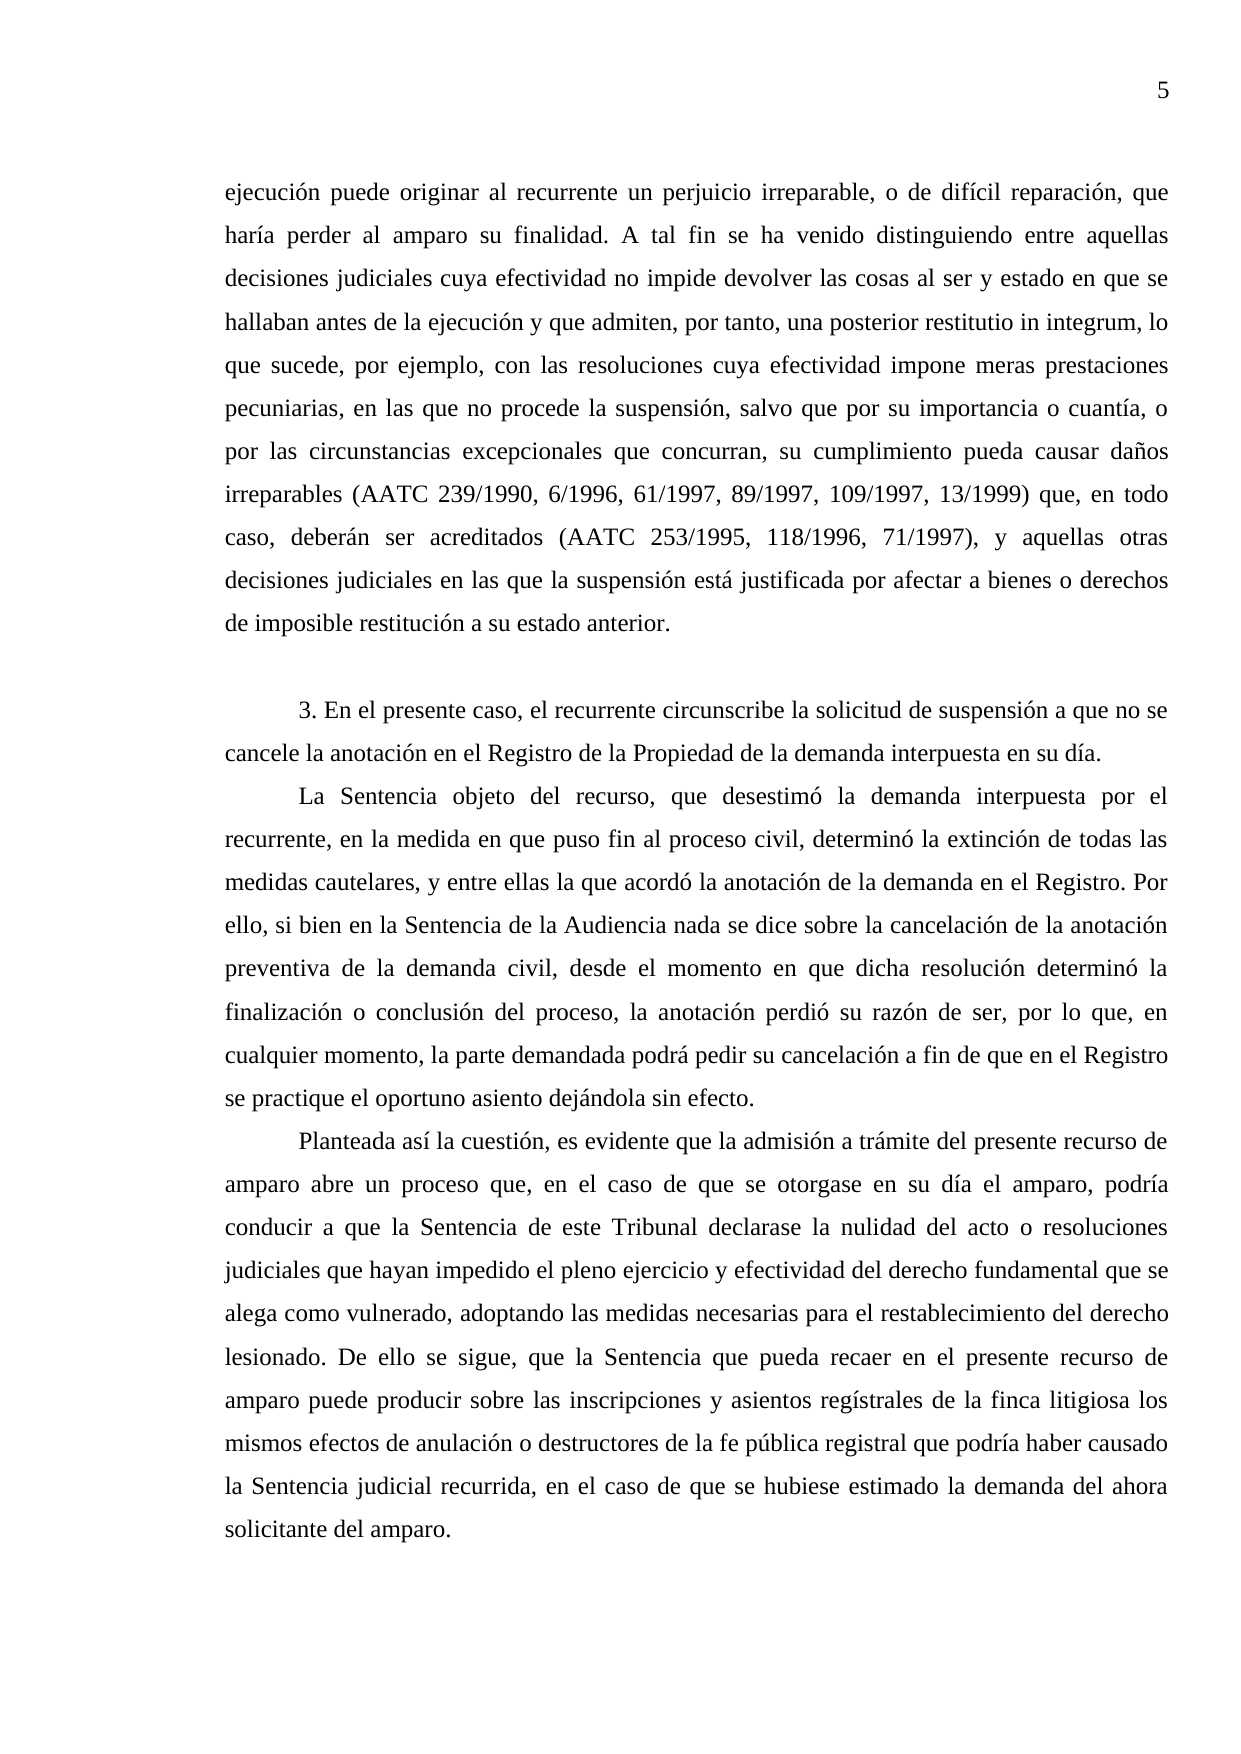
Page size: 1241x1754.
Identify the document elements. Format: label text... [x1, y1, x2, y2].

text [224, 177, 1169, 637]
text La Sentencia objeto del recurso, que desestimó la demanda interpuesta por el recurrente, en la medida en que puso fin al proceso civil, determinó la extinción de todas las medidas cautelares, y entre ellas la que acordó la anotación de la demanda en el Registro. Por ello, si bien en la Sentencia de la Audiencia nada se dice sobre la cancelación de la anotación preventiva de la demanda civil, desde el momento en que dicha resolución determinó la finalización o conclusión del proceso, la anotación perdió su razón de ser, por lo que, en cualquier momento, la parte demandada podrá pedir su cancelación a fin de que en el Registro se practique el oportuno asiento dejándola sin efecto. [224, 781, 1169, 1112]
text 3. En el presente caso, el recurrente circunscribe la solicitud de suspensión a que no se cancele la anotación en el Registro de la Propiedad de la demanda interpuesta en su día. [224, 695, 1169, 767]
text Planteada así la cuestión, es evidente que la admisión a trámite del presente recurso de amparo abre un proceso que, en el caso de que se otorgase en su día el amparo, podría conducir a que la Sentencia de este Tribunal declarase la nulidad del acto o resoluciones judiciales que hayan impedido el pleno ejercicio y efectividad del derecho fundamental que se alega como vulnerado, adoptando las medidas necesarias para el restablecimiento del derecho lesionado. De ello se sigue, que la Sentencia que pueda recaer en el presente recurso de amparo puede producir sobre las inscripciones y asientos regístrales de la finca litigiosa los mismos efectos de anulación o destructores de la fe pública registral que podría haber causado la Sentencia judicial recurrida, en el caso de que se hubiese estimado la demanda del ahora solicitante del amparo. [224, 1126, 1169, 1543]
